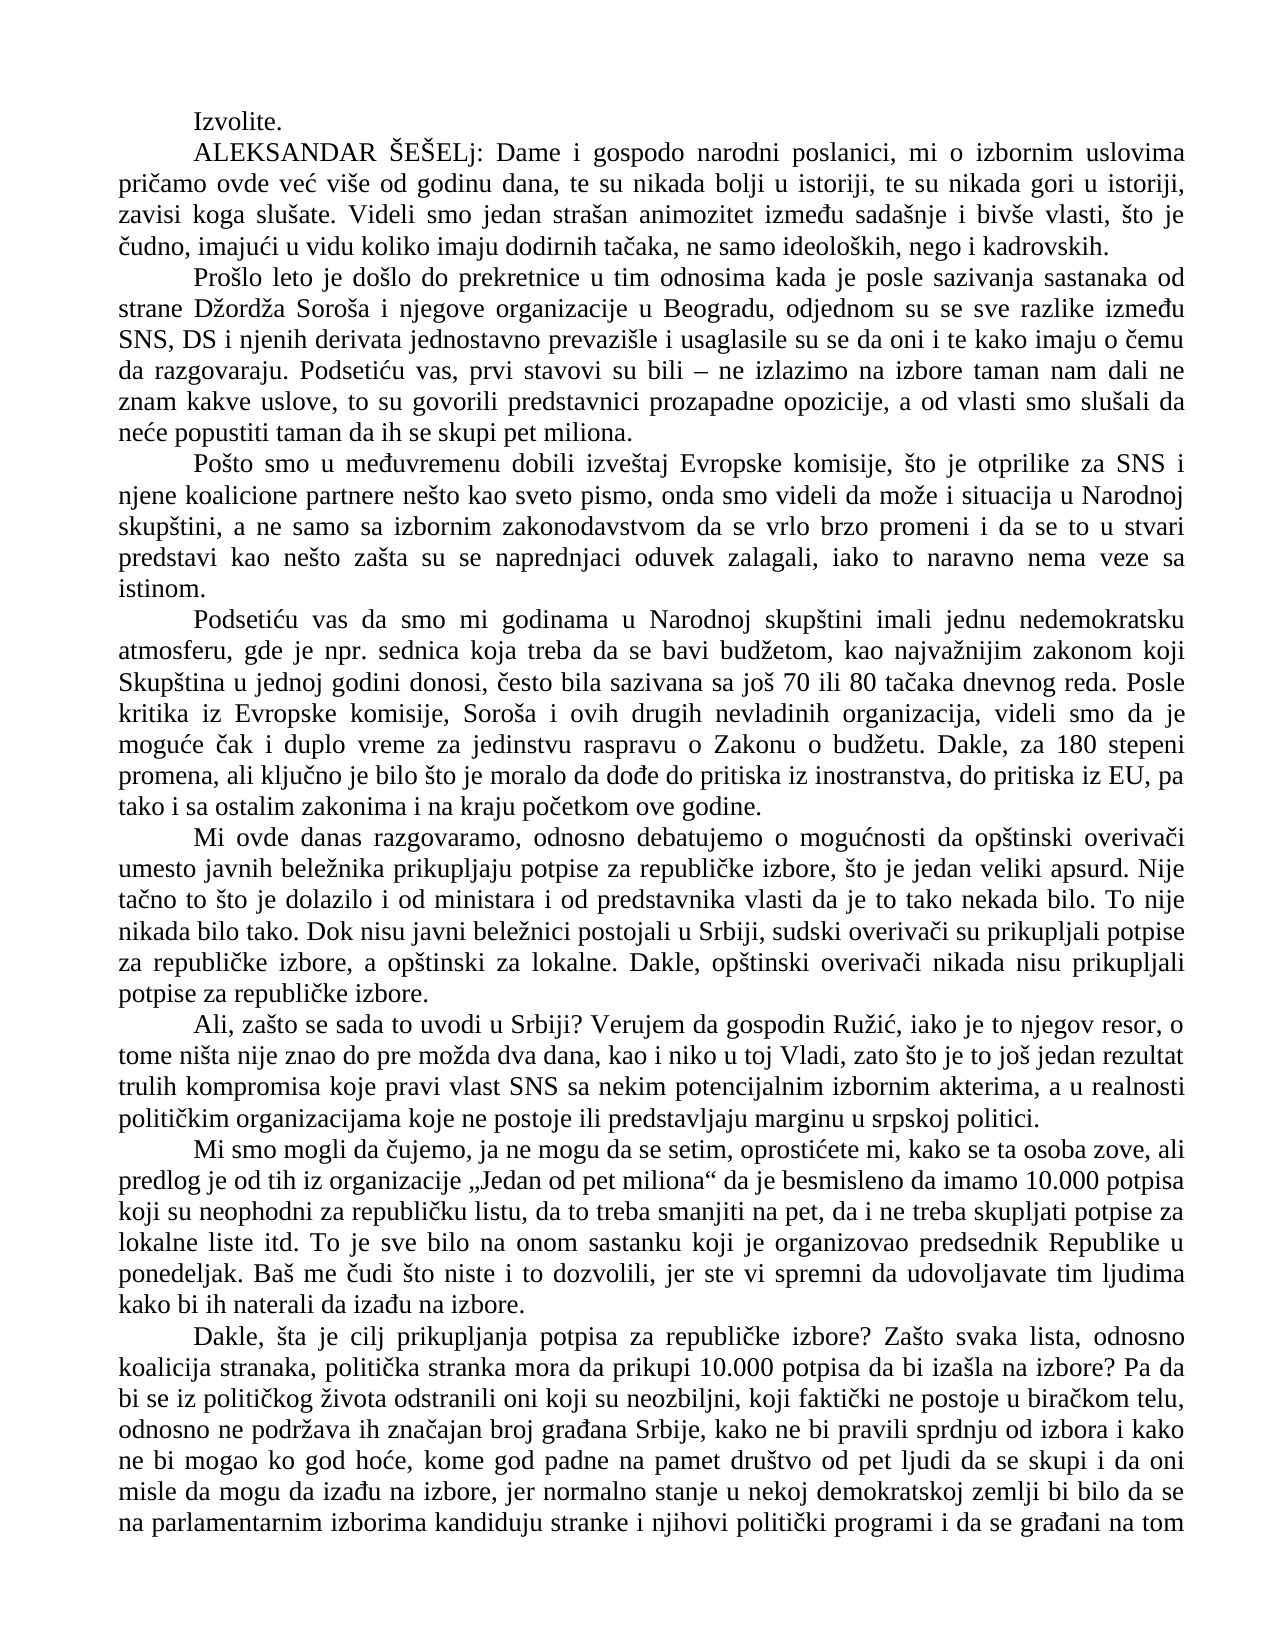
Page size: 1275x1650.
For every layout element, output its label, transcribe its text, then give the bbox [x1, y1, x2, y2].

text Pošto smo u međuvremenu dobili izveštaj Evropske komisije, što je otprilike za SNS i njene koalicione partnere nešto kao sveto pismo, onda smo videli da može i situacija u Narodnoj skupštini, a ne samo sa izbornim zakonodavstvom da se vrlo brzo promeni i da se to u stvari predstavi kao nešto zašta su se naprednjaci oduvek zalagali, iako to naravno nema veze sa istinom. [118, 448, 1186, 603]
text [118, 1320, 1186, 1538]
text Mi smo mogli da čujemo, ja ne mogu da se setim, oprostićete mi, kako se ta osoba zove, ali predlog je od tih iz organizacije „Jedan od pet miliona“ da je besmisleno da imamo 10.000 potpisa koji su neophodni za republičku listu, da to treba smanjiti na pet, da i ne treba skupljati potpise za lokalne liste itd. To je sve bilo na onom sastanku koji je organizovao predsednik Republike u ponedeljak. Baš me čudi što niste i to dozvolili, jer ste vi spremni da udovoljavate tim ljudima kako bi ih naterali da izađu na izbore. [118, 1133, 1186, 1320]
text Ali, zašto se sada to uvodi u Srbiji? Verujem da gospodin Ružić, iako je to njegov resor, o tome ništa nije znao do pre možda dva dana, kao i niko u toj Vladi, zato što je to još jedan rezultat trulih kompromisa koje pravi vlast SNS sa nekim potencijalnim izbornim akterima, a u realnosti političkim organizacijama koje ne postoje ili predstavljaju marginu u srpskoj politici. [118, 1008, 1186, 1133]
text Izvolite. [118, 105, 1186, 136]
text Prošlo leto je došlo do prekretnice u tim odnosima kada je posle sazivanja sastanaka od strane Džordža Soroša i njegove organizacije u Beogradu, odjednom su se sve razlike između SNS, DS i njenih derivata jednostavno prevazišle i usaglasile su se da oni i te kako imaju o čemu da razgovaraju. Podsetiću vas, prvi stavovi su bili – ne izlazimo na izbore taman nam dali ne znam kakve uslove, to su govorili predstavnici prozapadne opozicije, a od vlasti smo slušali da neće popustiti taman da ih se skupi pet miliona. [118, 261, 1186, 448]
text Mi ovde danas razgovaramo, odnosno debatujemo o mogućnosti da opštinski overivači umesto javnih beležnika prikupljaju potpise za republičke izbore, što je jedan veliki apsurd. Nije tačno to što je dolazilo i od ministara i od predstavnika vlasti da je to tako nekada bilo. To nije nikada bilo tako. Dok nisu javni beležnici postojali u Srbiji, sudski overivači su prikupljali potpise za republičke izbore, a opštinski za lokalne. Dakle, opštinski overivači nikada nisu prikupljali potpise za republičke izbore. [118, 821, 1186, 1008]
text Podsetiću vas da smo mi godinama u Narodnoj skupštini imali jednu nedemokratsku atmosferu, gde je npr. sednica koja treba da se bavi budžetom, kao najvažnijim zakonom koji Skupština u jednoj godini donosi, često bila sazivana sa još 70 ili 80 tačaka dnevnog reda. Posle kritika iz Evropske komisije, Soroša i ovih drugih nevladinih organizacija, videli smo da je moguće čak i duplo vreme za jedinstvu raspravu o Zakonu o budžetu. Dakle, za 180 stepeni promena, ali ključno je bilo što je moralo da dođe do pritiska iz inostranstva, do pritiska iz EU, pa tako i sa ostalim zakonima i na kraju početkom ove godine. [118, 603, 1186, 821]
text ALEKSANDAR ŠEŠELj: Dame i gospodo narodni poslanici, mi o izbornim uslovima pričamo ovde već više od godinu dana, te su nikada bolji u istoriji, te su nikada gori u istoriji, zavisi koga slušate. Videli smo jedan strašan animozitet između sadašnje i bivše vlasti, što je čudno, imajući u vidu koliko imaju dodirnih tačaka, ne samo ideoloških, nego i kadrovskih. [118, 136, 1186, 261]
